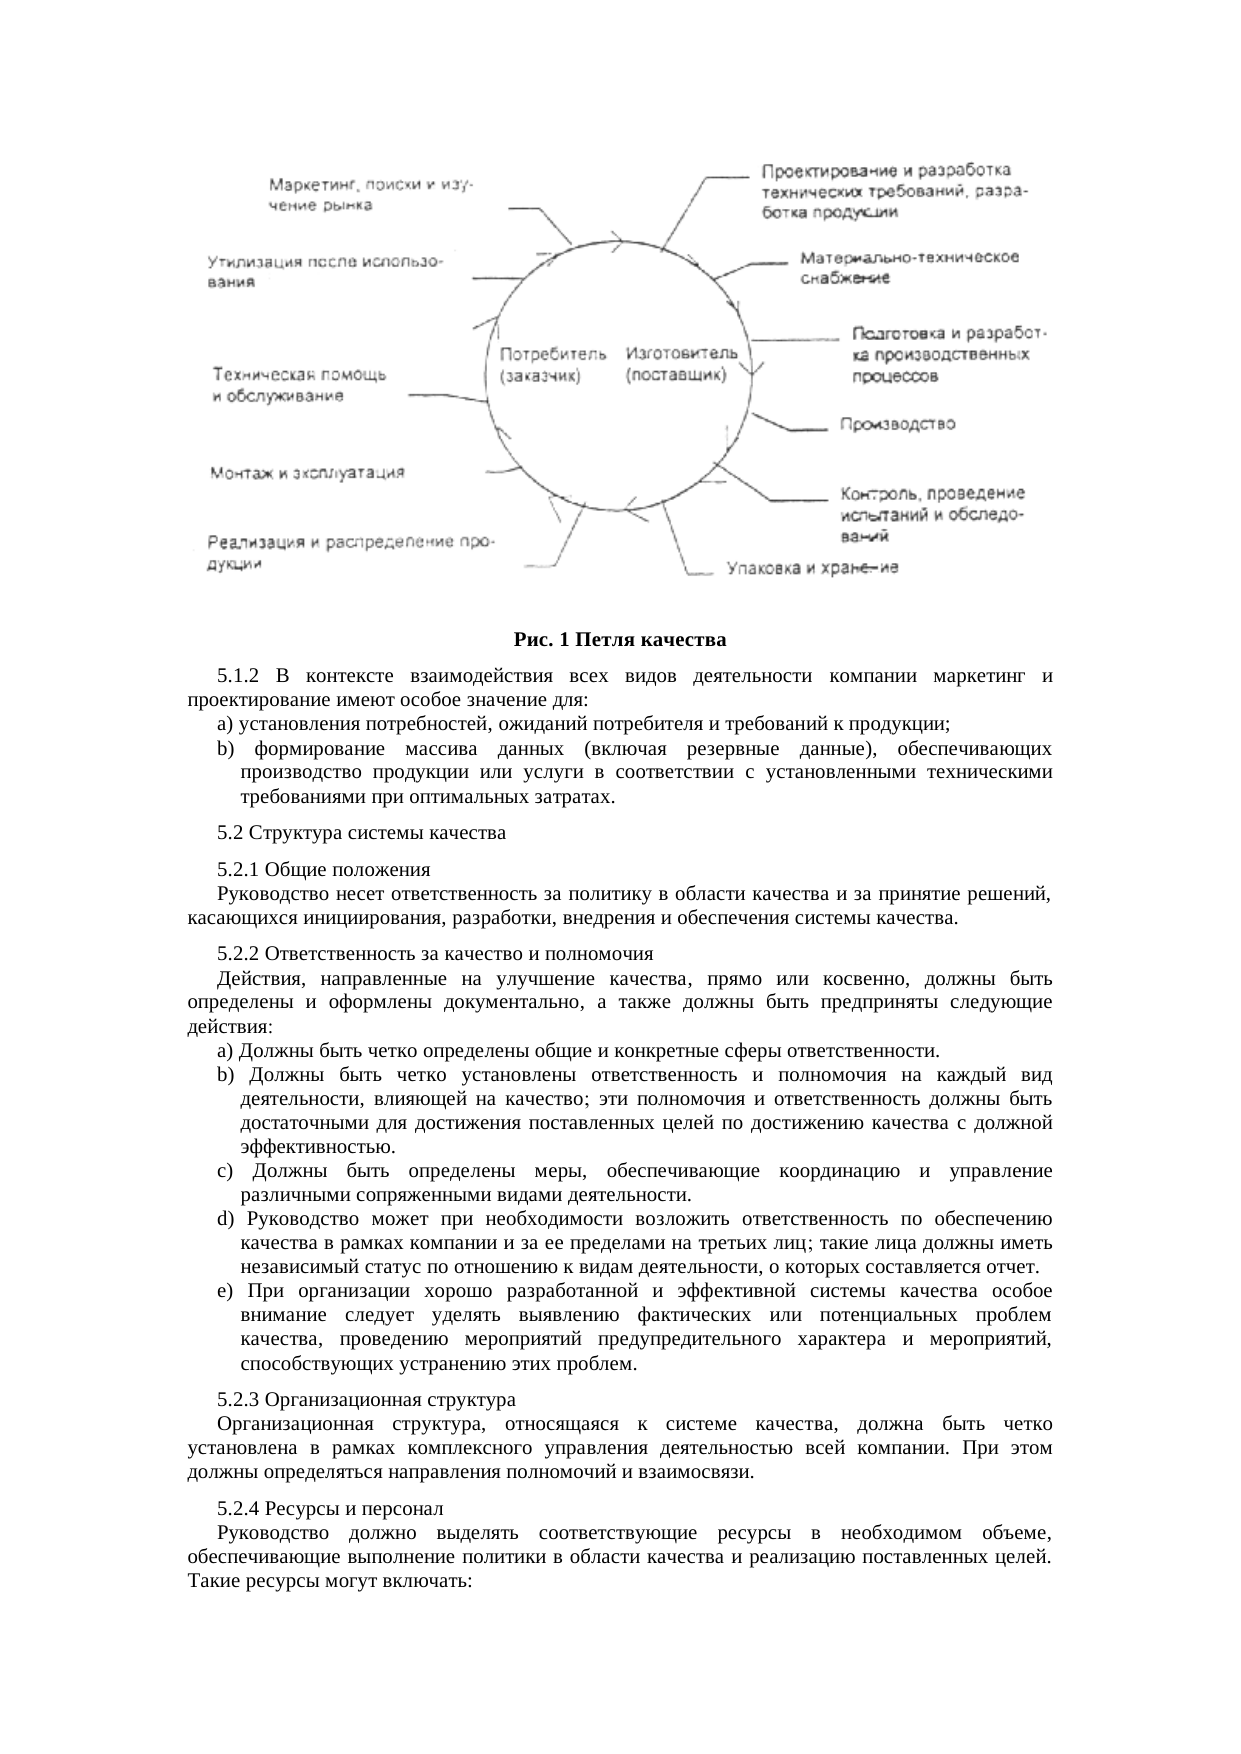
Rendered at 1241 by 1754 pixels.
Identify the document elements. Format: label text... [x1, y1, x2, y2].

text Руководство несет ответственность за политику в области качества и за принятие решений, касающихся инициирования, разработки, внедрения и обеспечения системы качества. [187, 881, 1053, 929]
text 5.2 Структура системы качества [187, 820, 1053, 844]
text b) Должны быть четко установлены ответственность и полномочия на каждый вид деятельности, влияющей на качество эти полномочия и ответственность должны быть достаточными для достижения поставленных целей по достижению качества с должной эффективностью. [217, 1062, 1053, 1158]
text Действия, направленные на улучшение качества, прямо или косвенно, должны быть определены и оформлены документально, а также должны быть предприняты следующие действия [187, 965, 1053, 1037]
picture [187, 150, 1053, 589]
text а) Должны быть четко определены общие и конкретные сферы ответственности. [217, 1037, 1053, 1062]
text 5.1.2 В контексте взаимодействия всех видов деятельности компании маркетинг и проектирование имеют особое значение для: [187, 663, 1053, 711]
text 5.2.4 Ресурсы и персонал [187, 1496, 1053, 1520]
text а) установления потребностей, ожиданий потребителя и требований к продукции; [217, 711, 1053, 735]
text 5.2.3 Организационная структура [187, 1387, 1053, 1411]
text 5.2.1 Общие положения [187, 857, 1053, 881]
text e) При организации хорошо разработанной и эффективной системы качества особое внимание следует уделять выявлению фактических или потенциальных проблем качества, проведению мероприятий предупредительного характера и мероприятий, способствующих устранению этих проблем. [217, 1278, 1053, 1374]
text Рис. 1 Петля качества [187, 627, 1053, 651]
text d) Руководство может при необходимости возложить ответственность по обеспечению качества в рамках компании и за ее пределами на третьих лиц такие лица должны иметь независимый статус по отношению к видам деятельности, о которых составляется отчет. [217, 1206, 1053, 1278]
text Руководство должно выделять соответствующие ресурсы в необходимом объеме, обеспечивающие выполнение политики в области качества и реализацию поставленных целей. Такие ресурсы могут включать: [187, 1520, 1053, 1592]
text 5.2.2 Ответственность за качество и полномочия [187, 941, 1053, 965]
text b) формирование массива данных (включая резервные данные), обеспечивающих производство продукции или услуги в соответствии c установленными техническими требованиями при оптимальных затратах. [217, 735, 1053, 807]
text Организационная структура, относящаяся к системе качества, должна быть четко установлена в рамках комплексного управления деятельностью всей компании. При этом должны определяться направления полномочий и взаимосвязи. [187, 1411, 1053, 1483]
text с) Должны быть определены меры, обеспечивающие координацию и управление различными сопряженными видами деятельности. [217, 1158, 1053, 1206]
